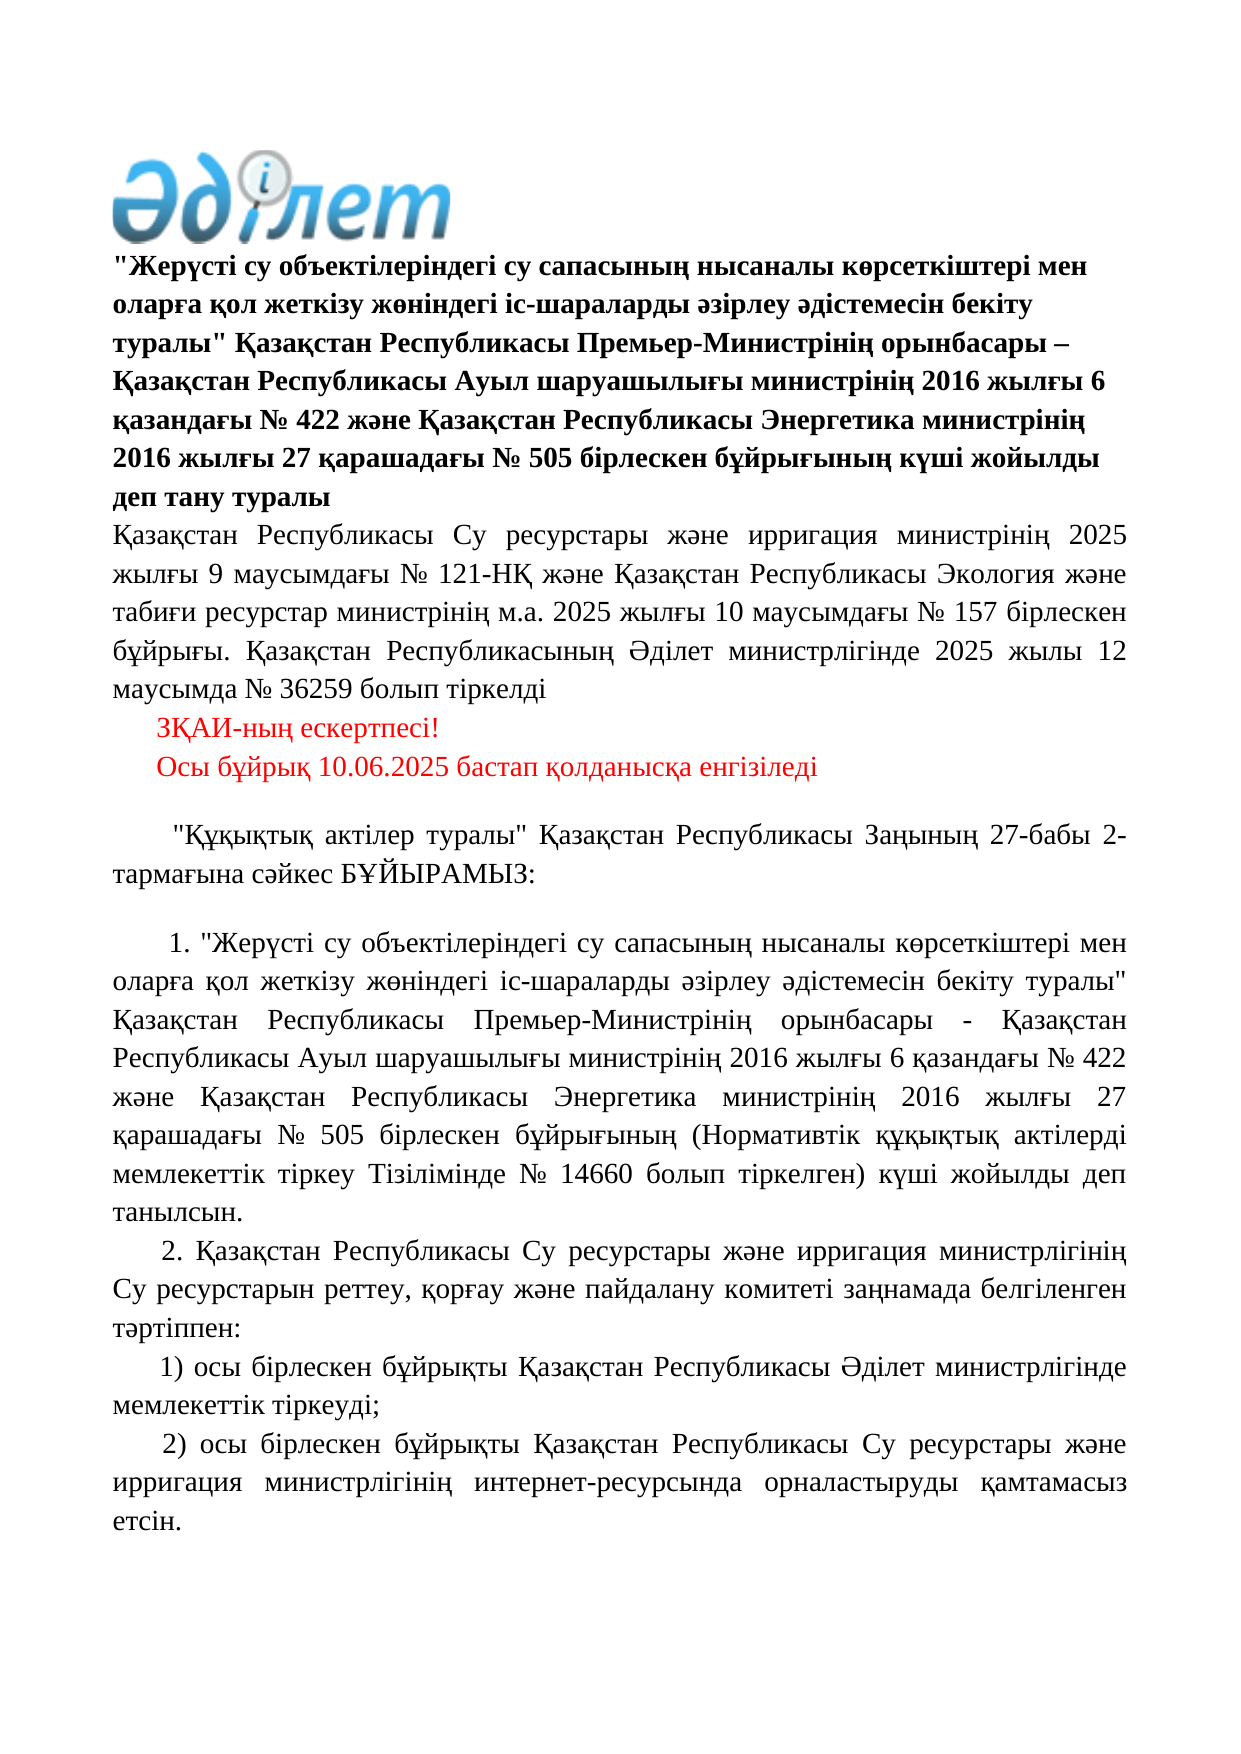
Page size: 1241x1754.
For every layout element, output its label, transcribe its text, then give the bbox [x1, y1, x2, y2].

text 2) осы бірлескен бұйрықты Қазақстан Республикасы Су ресурстары және ирригация министрлігінің интернет-ресурсында орналастыруды қамтамасыз етсін. [112, 1426, 1128, 1536]
text ЗҚАИ-ның ескертпесі! [112, 710, 1128, 744]
text 1) осы бірлескен бұйрықты Қазақстан Республикасы Әділет министрлігінде мемлекеттік тіркеуді; [112, 1349, 1128, 1421]
text 1. "Жерүсті су объектілеріндегі су сапасының нысаналы көрсеткіштері мен оларға қол жеткізу жөніндегі іс-шараларды әзірлеу әдістемесін бекіту туралы" Қазақстан Республикасы Премьер-Министрінің орынбасары - Қазақстан Республикасы Ауыл шаруашылығы министрінің 2016 жылғы 6 қазандағы № 422 және Қазақстан Республикасы Энергетика министрінің 2016 жылғы 27 қарашадағы № 505 бірлескен бұйрығының (Нормативтiк құқықтық актiлерді мемлекеттiк тіркеу Тiзiлiмiнде № 14660 болып тіркелген) күші жойылды деп танылсын. [112, 925, 1128, 1228]
text Осы бұйрық 10.06.2025 бастап қолданысқа енгізіледі [112, 749, 1128, 782]
text 2. Қазақстан Республикасы Су ресурстары және ирригация министрлігінің Су ресурстарын реттеу, қорғау және пайдалану комитеті заңнамада белгіленген тәртіппен: [112, 1233, 1128, 1344]
picture [112, 150, 451, 244]
text "Жерүсті су объектілеріндегі су сапасының нысаналы көрсеткіштері мен оларға қол жеткізу жөніндегі іс-шараларды әзірлеу әдістемесін бекіту туралы" Қазақстан Республикасы Премьер-Министрінің орынбасары – Қазақстан Республикасы Ауыл шаруашылығы министрінің 2016 жылғы 6 қазандағы № 422 және Қазақстан Республикасы Энергетика министрінің 2016 жылғы 27 қарашадағы № 505 бірлескен бұйрығының күші жойылды деп тану туралы [112, 248, 1128, 512]
text "Құқықтық актілер туралы" Қазақстан Республикасы Заңының 27-бабы 2-тармағына сәйкес БҰЙЫРАМЫЗ: [112, 817, 1128, 889]
text Қазақстан Республикасы Су ресурстары және ирригация министрінің 2025 жылғы 9 маусымдағы № 121-НҚ және Қазақстан Республикасы Экология және табиғи ресурстар министрінің м.а. 2025 жылғы 10 маусымдағы № 157 бірлескен бұйрығы. Қазақстан Республикасының Әділет министрлігінде 2025 жылы 12 маусымда № 36259 болып тіркелді [112, 517, 1128, 705]
